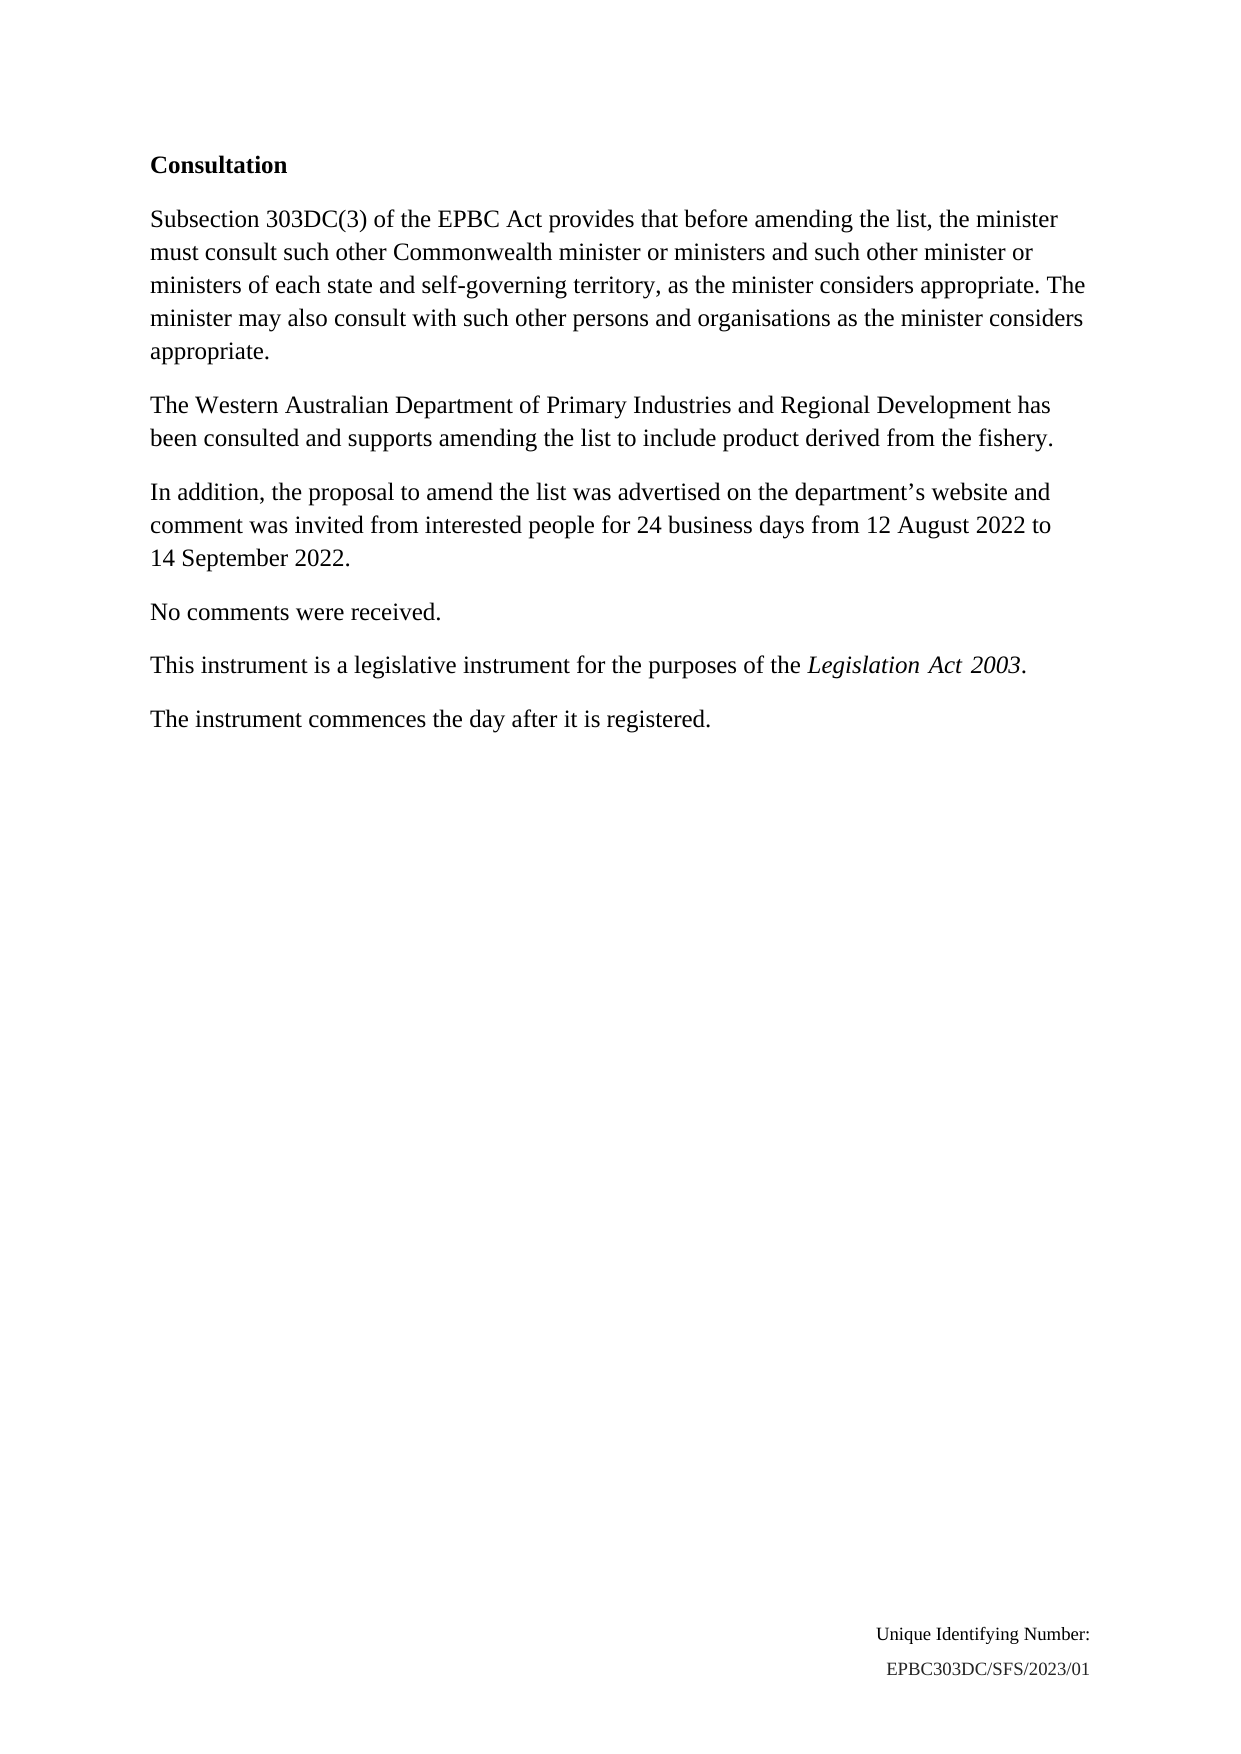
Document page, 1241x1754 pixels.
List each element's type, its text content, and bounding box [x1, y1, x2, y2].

text The instrument commences the day after it is registered. [150, 704, 1090, 733]
subtitle Consultation [150, 150, 1090, 179]
text This instrument is a legislative instrument for the purposes of the Legislation Act 2003. [150, 650, 1090, 679]
text In addition, the proposal to amend the list was advertised on the department’s website and comment was invited from interested people for 24 business days from 12 August 2022 to 14 September 2022. [150, 477, 1090, 571]
text The Western Australian Department of Primary Industries and Regional Development has been consulted and supports amending the list to include product derived from the fishery. [150, 390, 1090, 452]
text No comments were received. [150, 597, 1090, 625]
text Subsection 303DC(3) of the EPBC Act provides that before amending the list, the minister must consult such other Commonwealth minister or ministers and such other minister or ministers of each state and self-governing territory, as the minister considers appropriate. The minister may also consult with such other persons and organisations as the minister considers appropriate. [150, 204, 1090, 365]
